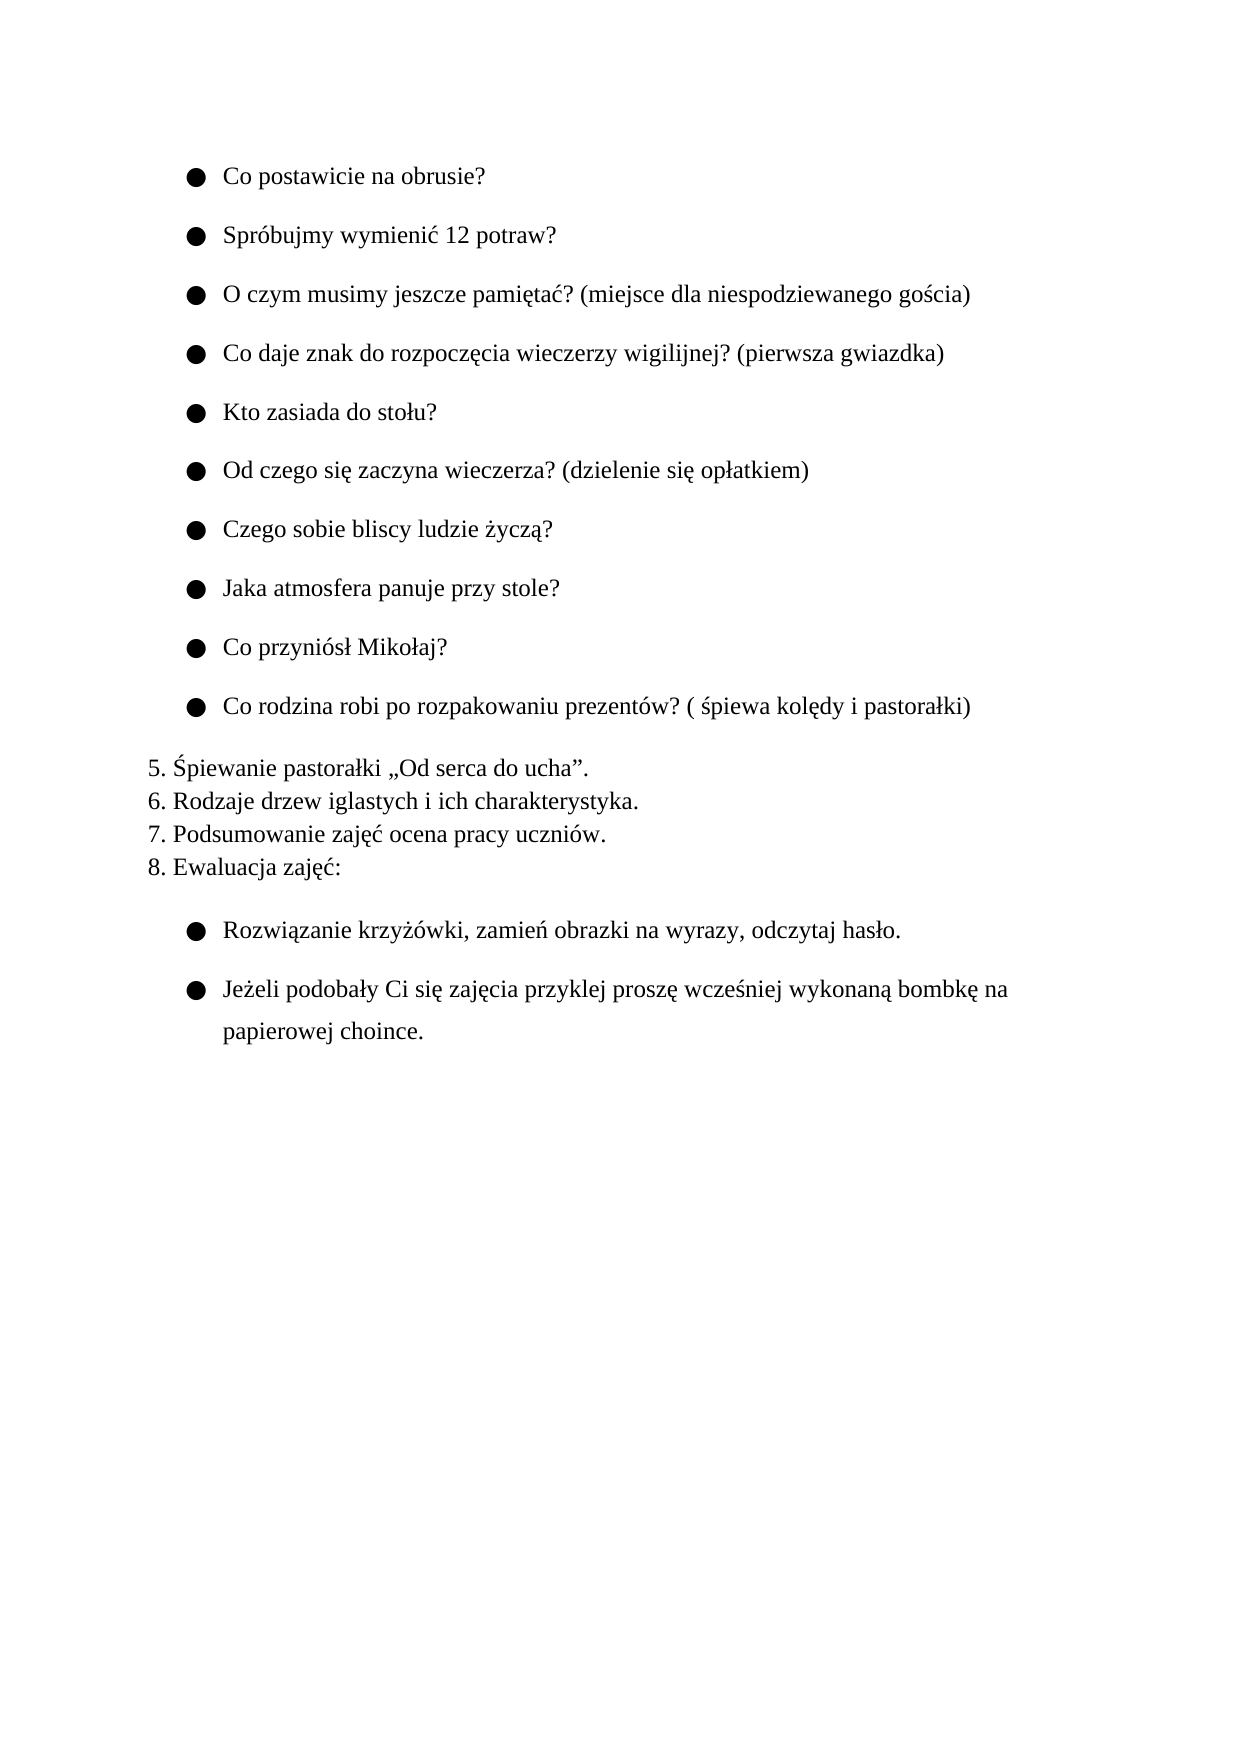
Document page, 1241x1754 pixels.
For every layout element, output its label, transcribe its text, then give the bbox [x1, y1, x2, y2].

list Co rodzina robi po rozpakowaniu prezentów? ( śpiewa kolędy i pastorałki) [185, 677, 1093, 728]
list Co przyniósł Mikołaj? [185, 618, 1093, 670]
list Co daje znak do rozpoczęcia wieczerzy wigilijnej? (pierwsza gwiazdka) [185, 324, 1093, 375]
list Rozwiązanie krzyżówki, zamień obrazki na wyrazy, odczytaj hasło. [185, 902, 1093, 953]
list Jeżeli podobały Ci się zajęcia przyklej proszę wcześniej wykonaną bombkę na papierowej choince. [185, 960, 1093, 1045]
list O czym musimy jeszcze pamiętać? (miejsce dla niespodziewanego gościa) [185, 265, 1093, 317]
list Kto zasiada do stołu? [185, 383, 1093, 434]
list Co postawicie na obrusie? [185, 148, 1093, 199]
list Spróbujmy wymienić 12 potraw? [185, 206, 1093, 258]
list Czego sobie bliscy ludzie życzą? [185, 501, 1093, 552]
list Od czego się zaczyna wieczerza? (dzielenie się opłatkiem) [185, 442, 1093, 493]
text 5. Śpiewanie pastorałki „Od serca do ucha”. 6. Rodzaje drzew iglastych i ich charakterystyka. 7. Podsumowanie zajęć ocena pracy uczniów. 8. Ewaluacja zajęć: [148, 753, 1093, 881]
list Jaka atmosfera panuje przy stole? [185, 559, 1093, 611]
